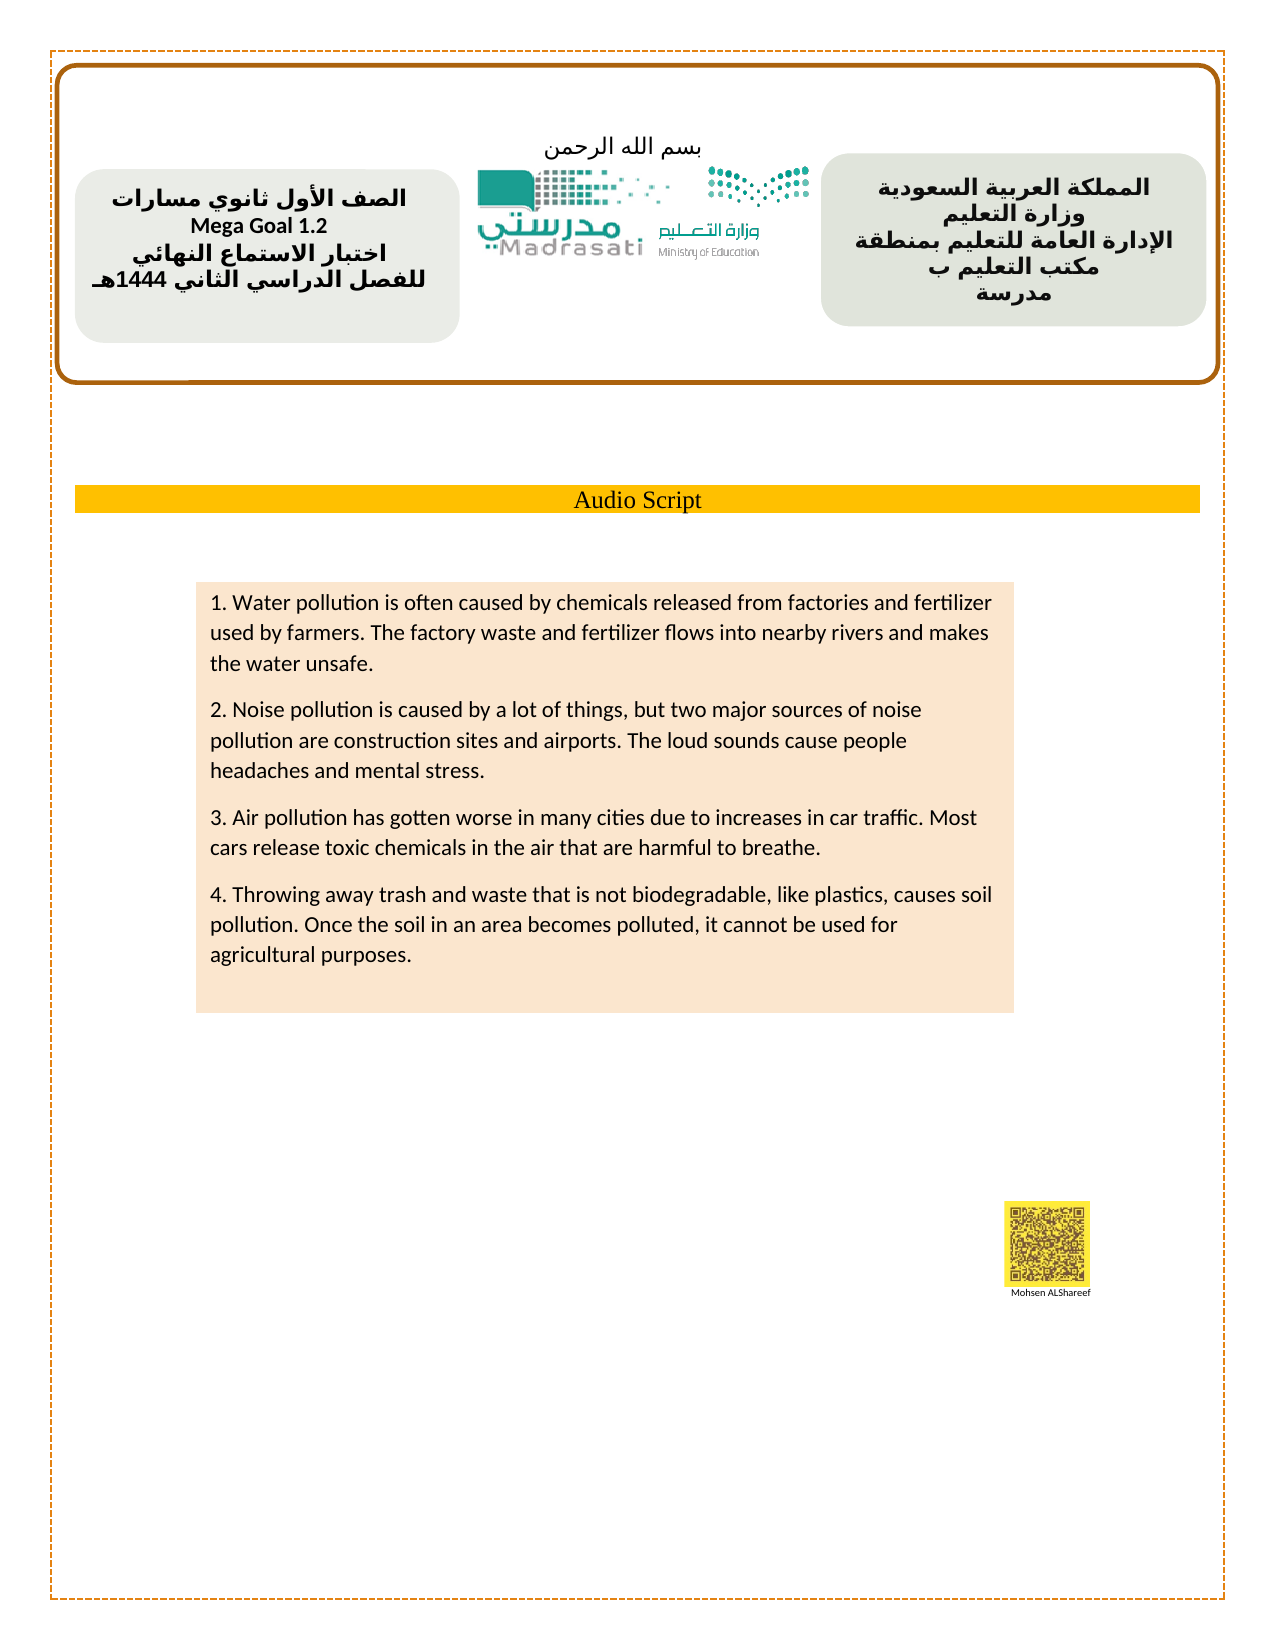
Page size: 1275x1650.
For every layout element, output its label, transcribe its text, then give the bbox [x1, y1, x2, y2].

text Audio Script [75, 485, 1200, 513]
picture [1004, 1201, 1090, 1287]
picture [475, 161, 811, 265]
